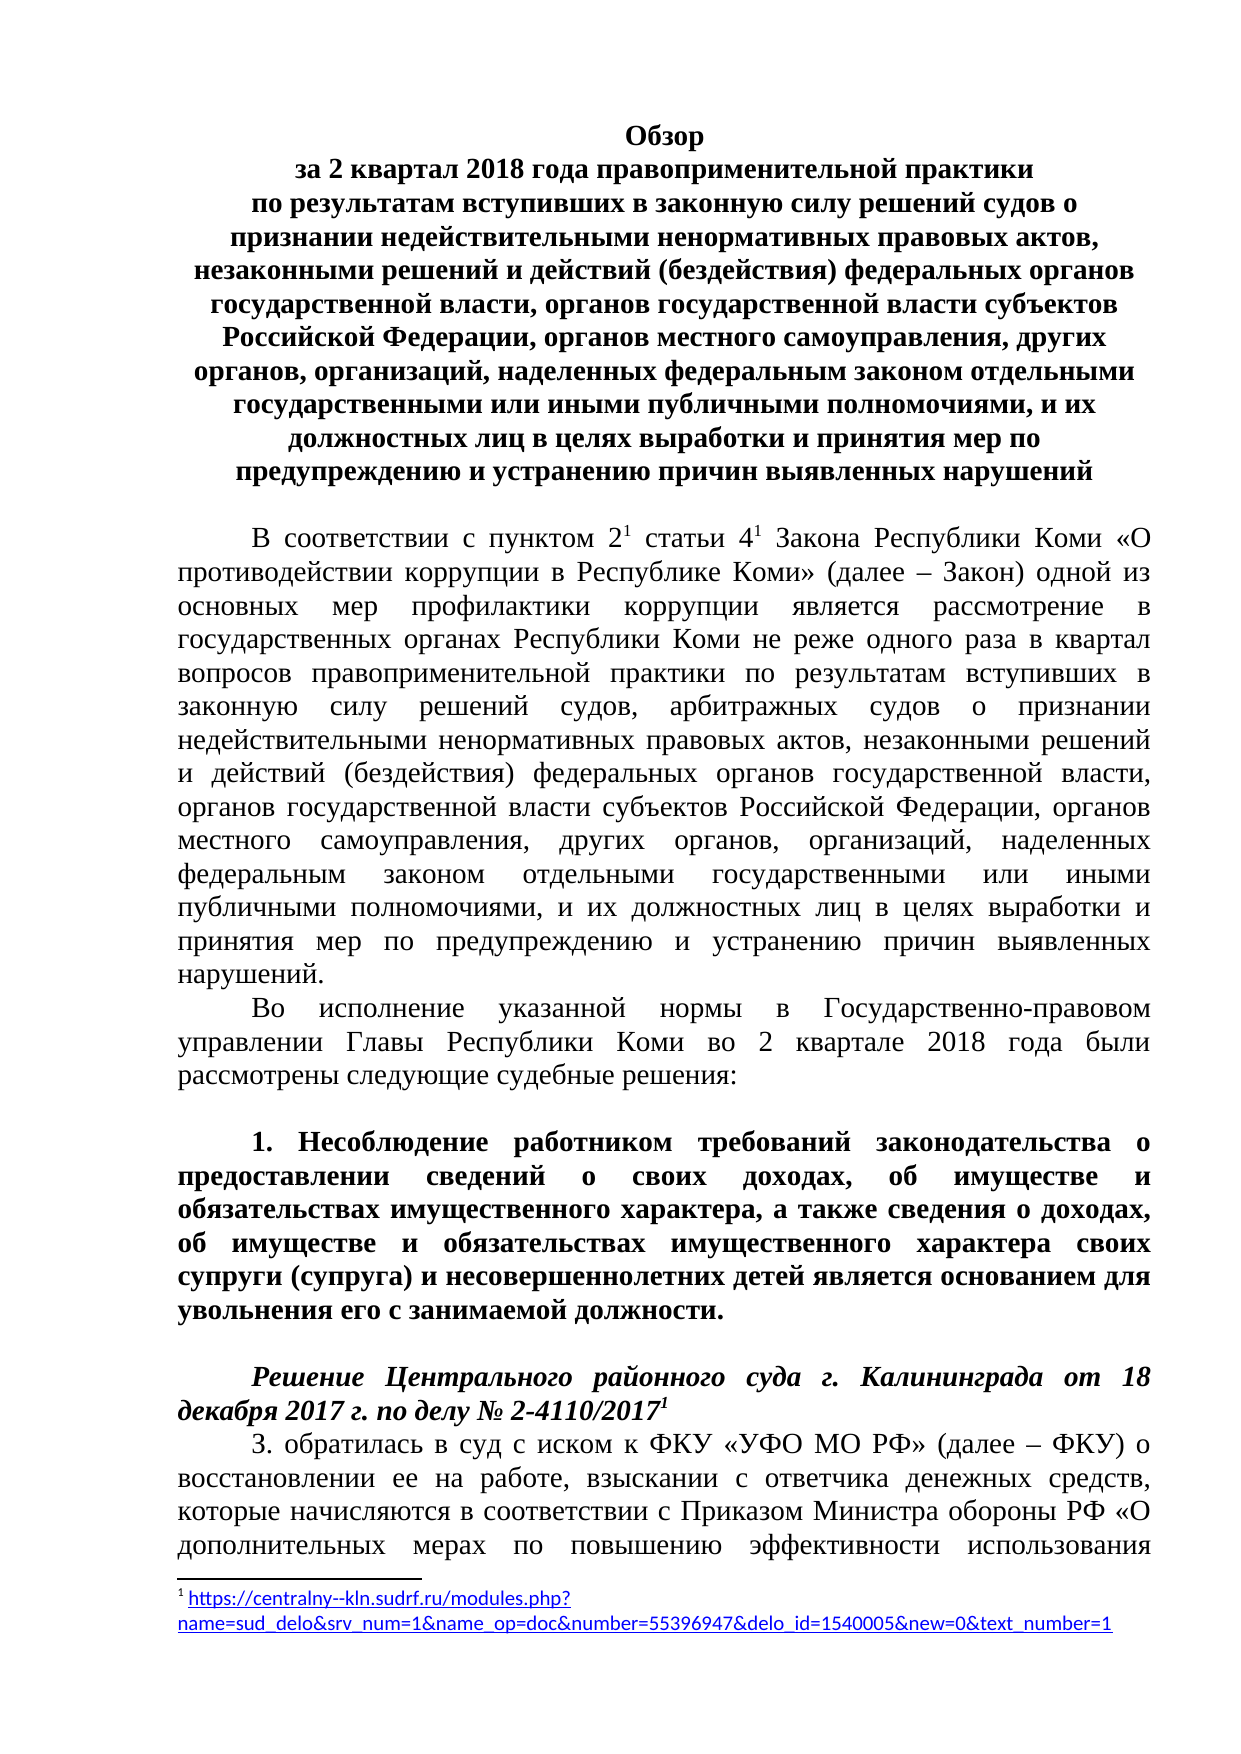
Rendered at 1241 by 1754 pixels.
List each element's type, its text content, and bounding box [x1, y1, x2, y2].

text В соответствии с пунктом 21 статьи 41 Закона Республики Коми «О противодействии коррупции в Республике Коми» (далее – Закон) одной из основных мер профилактики коррупции является рассмотрение в государственных органах Республики Коми не реже одного раза в квартал вопросов правоприменительной практики по результатам вступивших в законную силу решений судов, арбитражных судов о признании недействительными ненормативных правовых актов, незаконными решений и действий (бездействия) федеральных органов государственной власти, органов государственной власти субъектов Российской Федерации, органов местного самоуправления, других органов, организаций, наделенных федеральным законом отдельными государственными или иными публичными полномочиями, и их должностных лиц в целях выработки и принятия мер по предупреждению и устранению причин выявленных нарушений. [177, 521, 1152, 990]
text Обзор [177, 118, 1152, 152]
text признании недействительными ненормативных правовых актов, незаконными решений и действий (бездействия) федеральных органов государственной власти, органов государственной власти субъектов Российской Федерации, органов местного самоуправления, других органов, организаций, наделенных федеральным законом отдельными государственными или иными публичными полномочиями, и их должностных лиц в целях выработки и принятия мер по предупреждению и устранению причин выявленных нарушений [177, 219, 1152, 487]
text по результатам вступивших в законную силу решений судов о [177, 185, 1152, 219]
text Решение Центрального районного суда г. Калининграда от 18 декабря 2017 г. по делу № 2-4110/2017 [177, 1359, 1152, 1426]
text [177, 1426, 1152, 1560]
text Во исполнение указанной нормы в Государственно-правовом управлении Главы Республики Коми во 2 квартале 2018 года были рассмотрены следующие судебные решения: [177, 990, 1152, 1091]
text за 2 квартал 2018 года правоприменительной практики [177, 152, 1152, 185]
text 1. Несоблюдение работником требований законодательства о предоставлении сведений о своих доходах, об имуществе и обязательствах имущественного характера, а также сведения о доходах, об имуществе и обязательствах имущественного характера своих супруги (супруга) и несовершеннолетних детей является основанием для увольнения его с занимаемой должности. [177, 1124, 1152, 1326]
